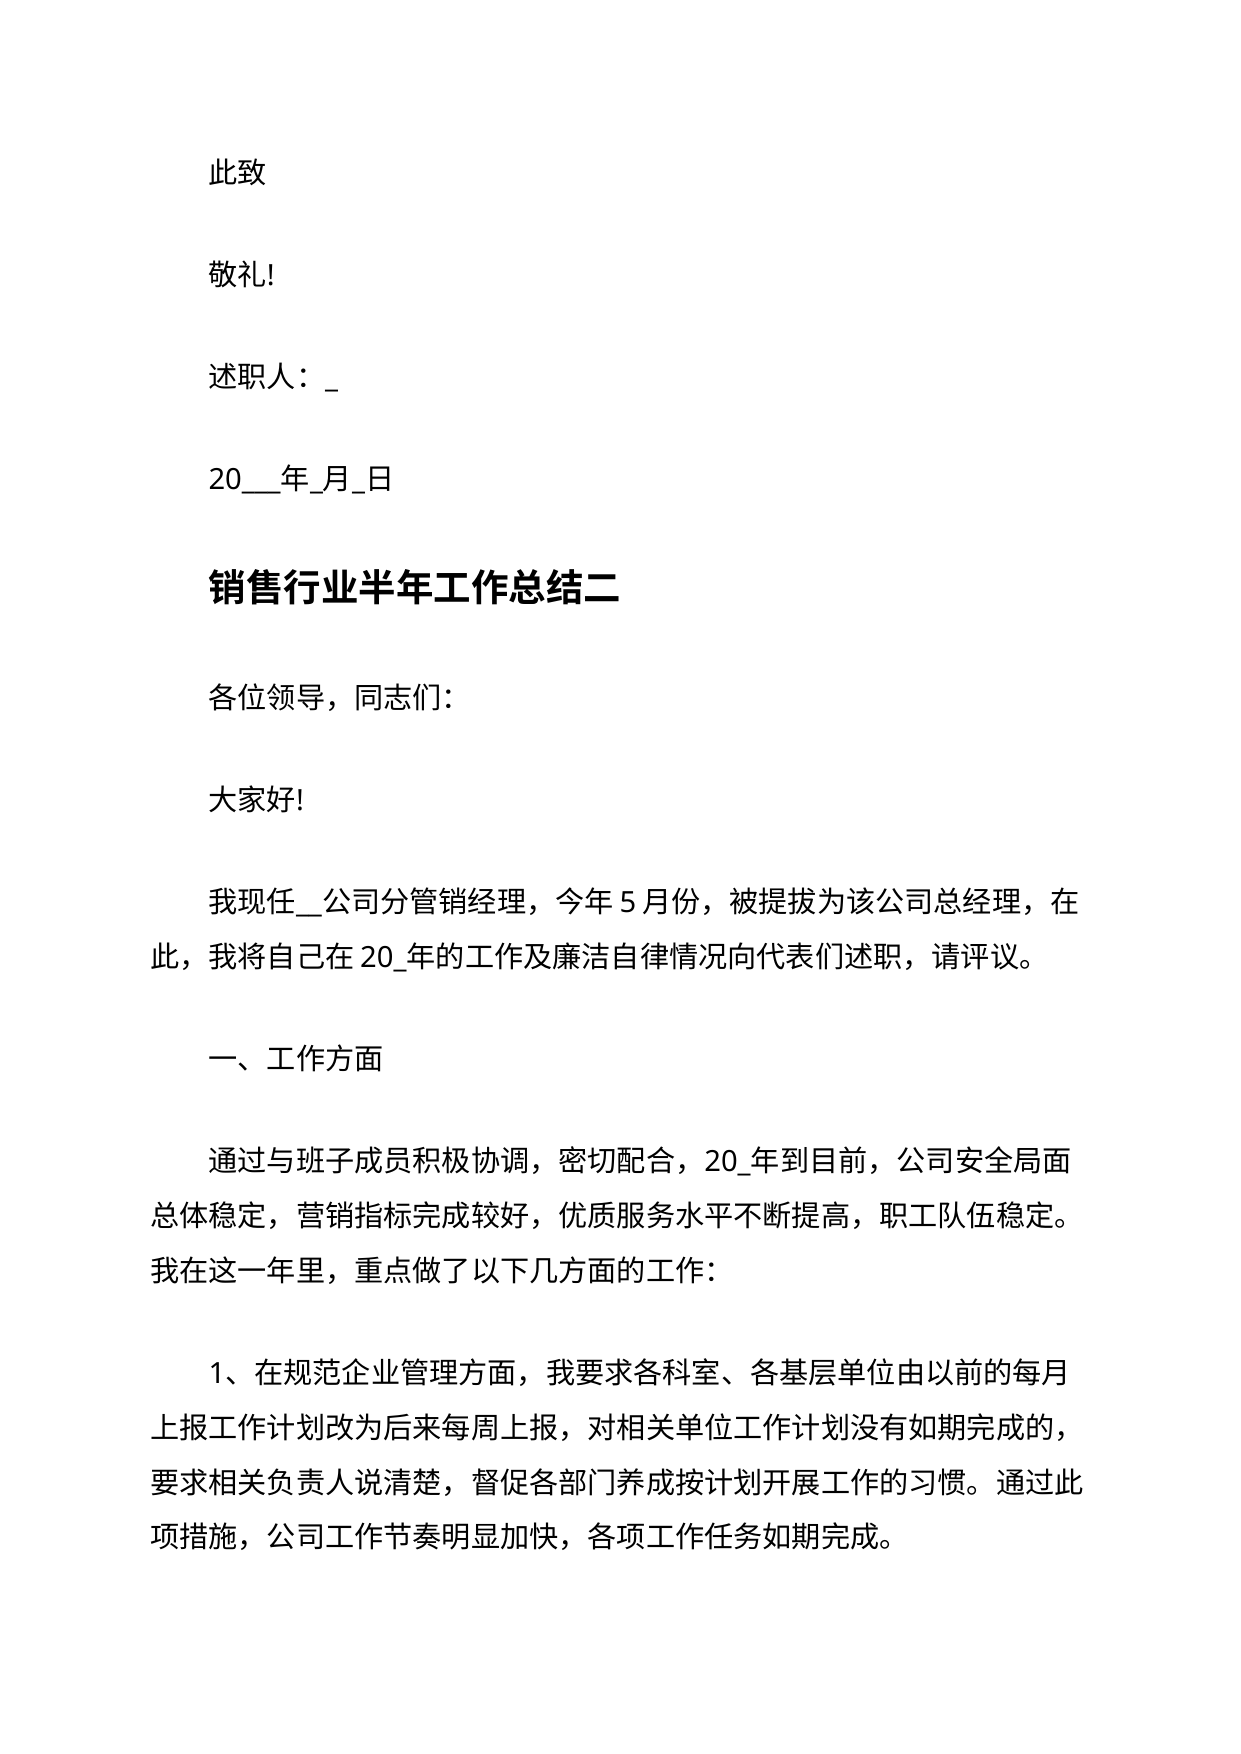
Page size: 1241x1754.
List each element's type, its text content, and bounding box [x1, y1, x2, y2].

text 一、工作方面 [150, 1036, 1090, 1078]
text 述职人：_ [150, 354, 1090, 396]
text 通过与班子成员积极协调，密切配合，20_年到目前，公司安全局面总体稳定，营销指标完成较好，优质服务水平不断提高，职工队伍稳定。我在这一年里，重点做了以下几方面的工作： [150, 1138, 1090, 1290]
text 20___年_月_日 [150, 456, 1090, 498]
text 1、在规范企业管理方面，我要求各科室、各基层单位由以前的每月上报工作计划改为后来每周上报，对相关单位工作计划没有如期完成的，要求相关负责人说清楚，督促各部门养成按计划开展工作的习惯。通过此项措施，公司工作节奏明显加快，各项工作任务如期完成。 [150, 1349, 1090, 1556]
text 此致 [150, 150, 1090, 192]
text 各位领导，同志们： [150, 675, 1090, 717]
text 我现任__公司分管销经理，今年5月份，被提拔为该公司总经理，在此，我将自己在20_年的工作及廉洁自律情况向代表们述职，请评议。 [150, 879, 1090, 976]
text 大家好! [150, 777, 1090, 819]
text 敬礼! [150, 252, 1090, 294]
text 销售行业半年工作总结二 [150, 558, 1090, 612]
